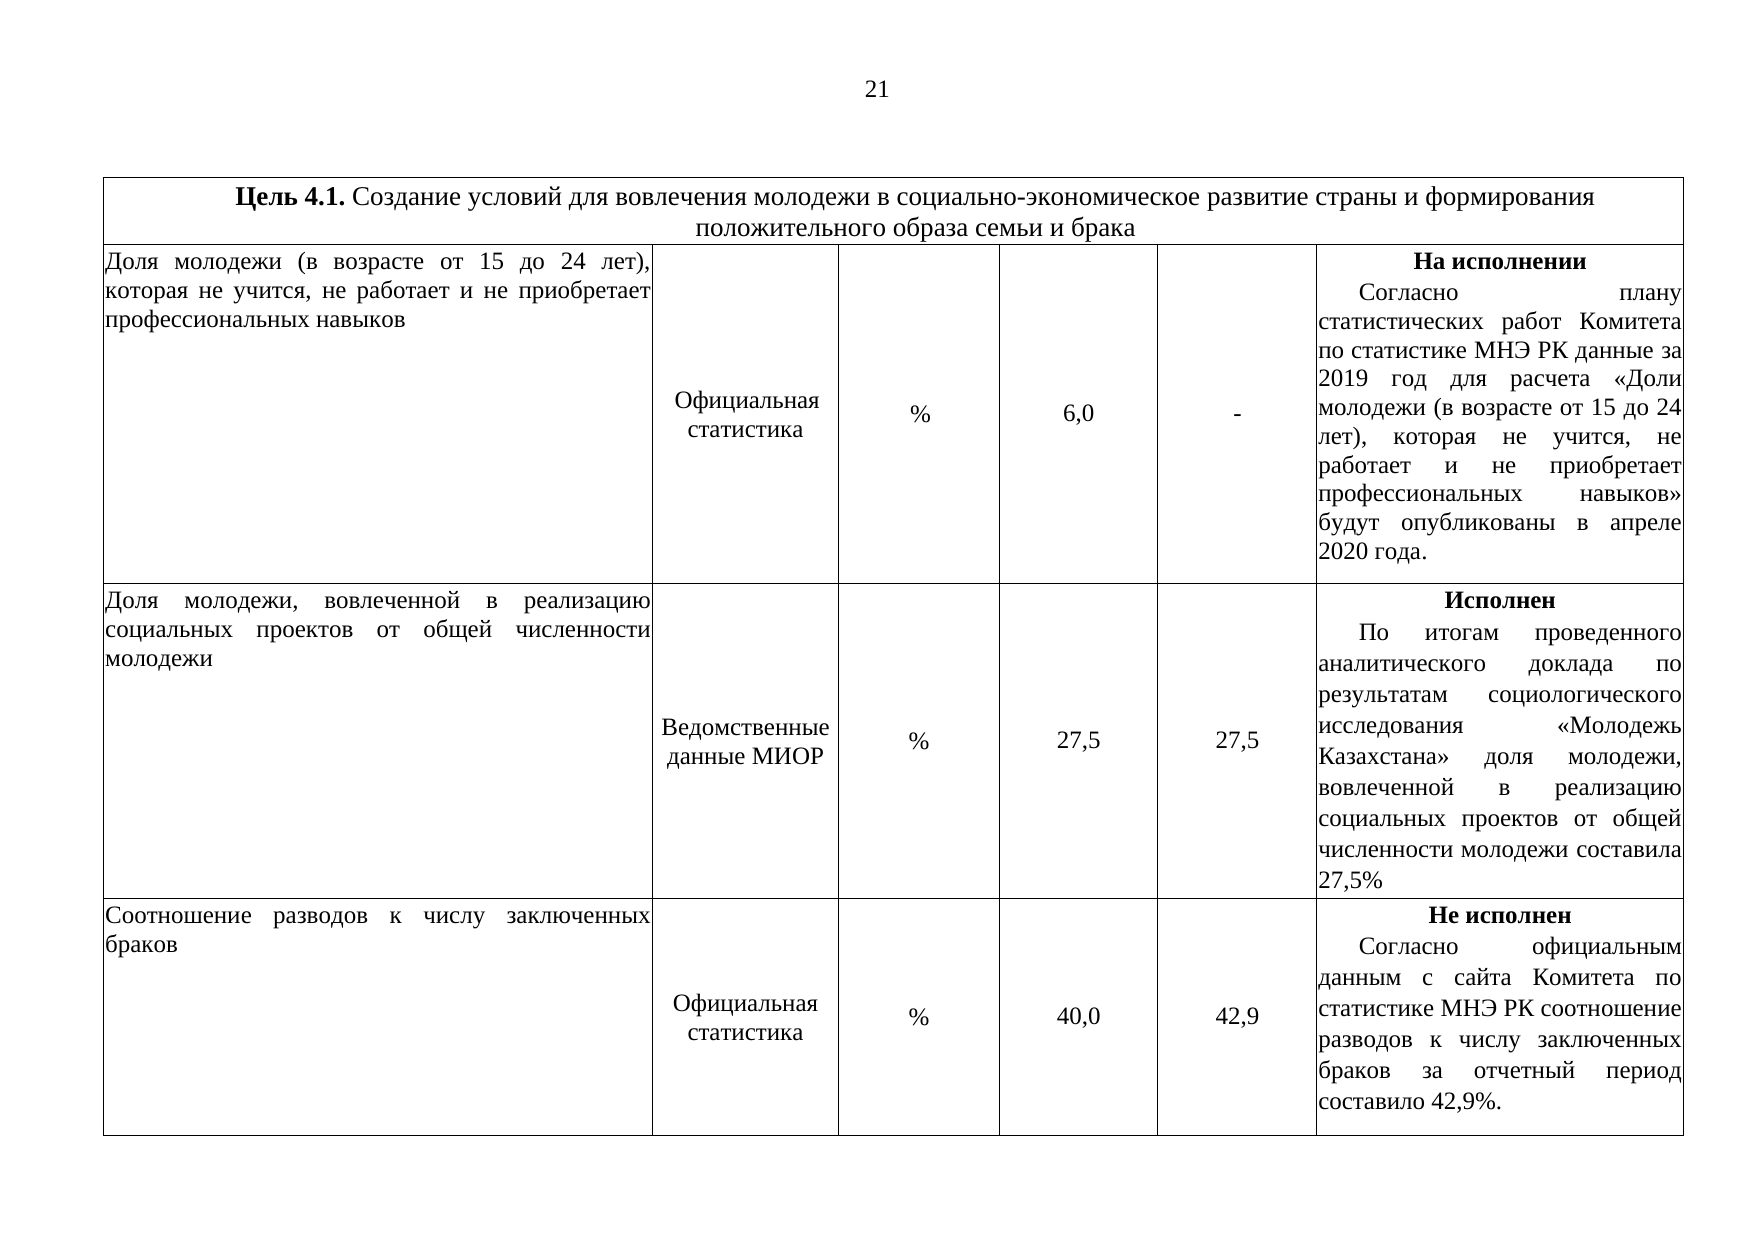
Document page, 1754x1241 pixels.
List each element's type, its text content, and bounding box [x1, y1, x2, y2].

table_cell 27,5 [1158, 584, 1316, 897]
table_cell Ведомственные данные МИОР [653, 584, 838, 897]
table_cell Официальная статистика [653, 899, 838, 1135]
table_cell Исполнен По итогам проведенного аналитического доклада по результатам социологического исследования «Молодежь Казахстана» доля молодежи, вовлеченной в реализацию социальных проектов от общей численности молодежи составила 27,5% [1317, 584, 1683, 897]
table_cell Не исполнен Согласно официальным данным с сайта Комитета по статистике МНЭ РК соотношение разводов к числу заключенных браков за отчетный период составило 42,9%. [1317, 899, 1683, 1135]
table_cell Соотношение разводов к числу заключенных браков [104, 899, 652, 1135]
table_cell % [839, 584, 999, 897]
table_cell Доля молодежи, вовлеченной в реализацию социальных проектов от общей численности молодежи [104, 584, 652, 897]
table_cell 27,5 [1000, 584, 1157, 897]
table_cell 42,9 [1158, 899, 1316, 1135]
table_cell - [1158, 245, 1316, 583]
table_cell 40,0 [1000, 899, 1157, 1135]
table_cell % [839, 245, 999, 583]
table_cell На исполнении Согласно плану статистических работ Комитета по статистике МНЭ РК данные за 2019 год для расчета «Доли молодежи (в возрасте от 15 до 24 лет), которая не учится, не работает и не приобретает профессиональных навыков» будут опубликованы в апреле 2020 года. [1317, 245, 1683, 583]
table_cell Цель 4.1. Создание условий для вовлечения молодежи в социально-экономическое развитие страны и формирования положительного образа семьи и брака [104, 178, 1683, 244]
table_cell Доля молодежи (в возрасте от 15 до 24 лет), которая не учится, не работает и не приобретает профессиональных навыков [104, 245, 652, 583]
table_cell Официальная статистика [653, 245, 838, 583]
table_cell 6,0 [1000, 245, 1157, 583]
table_cell % [839, 899, 999, 1135]
